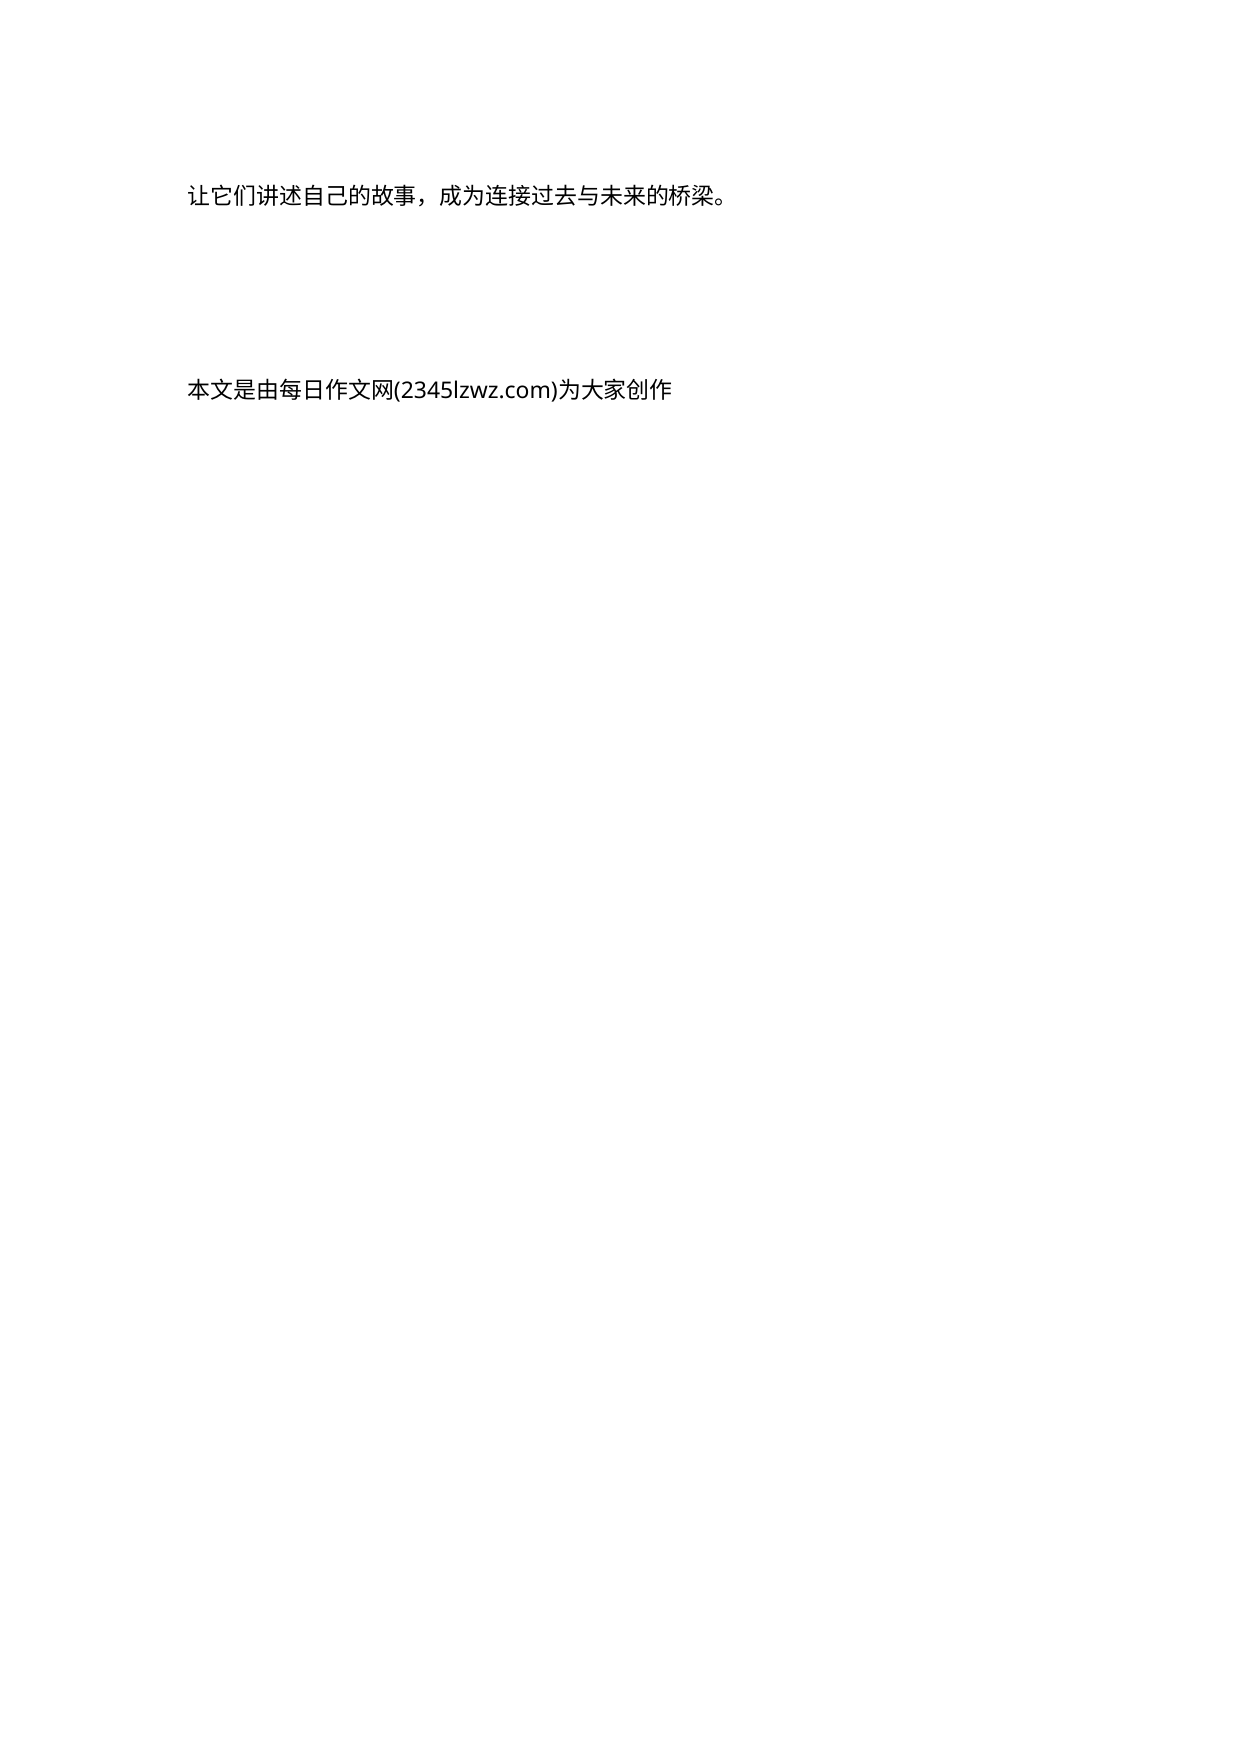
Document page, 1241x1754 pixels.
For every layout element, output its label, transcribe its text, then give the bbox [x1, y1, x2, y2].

text 本文是由每日作文网(2345lzwz.com)为大家创作 [187, 356, 1053, 421]
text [187, 162, 1053, 227]
